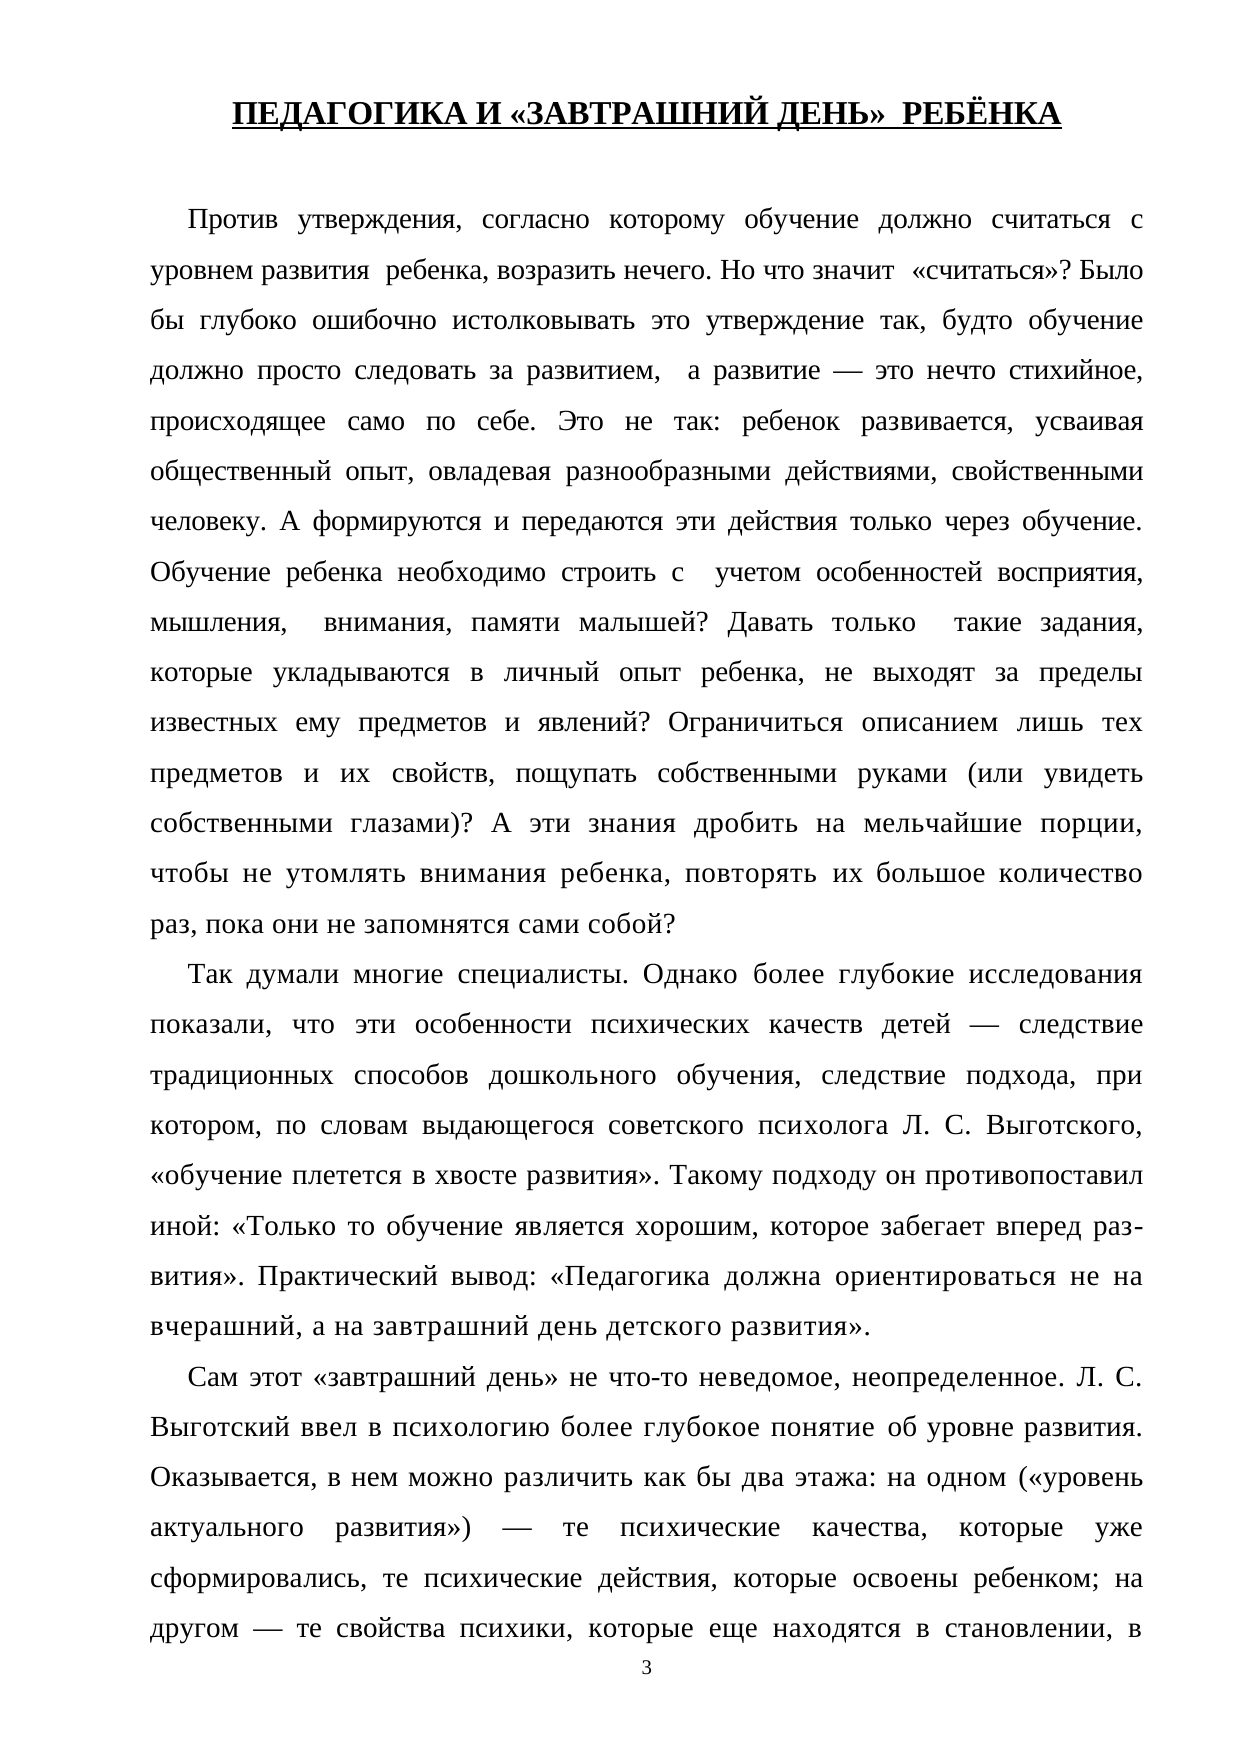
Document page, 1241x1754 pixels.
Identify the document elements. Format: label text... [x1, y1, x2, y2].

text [150, 1359, 1143, 1644]
text ПЕДАГОГИКА И «ЗАВТРАШНИЙ ДЕНЬ» РЕБЁНКА [150, 94, 1143, 132]
text Против утверждения, согласно которому обучение должно считаться с уровнем развития ребенка, возразить нечего. Но что значит «считаться»? Было бы глубоко ошибочно истолковывать это утверждение так, будто обучение должно просто следовать за развитием, а развитие — это нечто стихийное, происходящее само по себе. Это не так: ребенок развивается, усваивая общественный опыт, овладевая разнообразными действиями, свойственными человеку. А формируются и передаются эти действия только через обучение. Обучение ребенка необходимо строить с учетом особенностей восприятия, мышления, внимания, памяти малышей? Давать только такие задания, которые укладываются в личный опыт ребенка, не выходят за пределы известных ему предметов и явлений? Ограничиться описанием лишь тех предметов и их свойств, пощупать собственными руками (или увидеть собственными глазами)? А эти знания дробить на мельчайшие порции, чтобы не утомлять внимания ребенка, повторять их большое количество раз, пока они не запомнятся сами собой? [150, 201, 1143, 939]
text Так думали многие специалисты. Однако более глубокие исследования показали, что эти особенности психических качеств детей — следствие традиционных способов дошкольного обучения, следствие подхода, при котором, по словам выдающегося советского психолога Л. С. Выготского, «обучение плетется в хвосте развития». Такому подходу он противопоставил иной: «Только то обучение является хорошим, которое забегает вперед развития». Практический вывод: «Педагогика должна ориентироваться не на вчерашний, а на завтрашний день детского развития». [150, 956, 1143, 1342]
